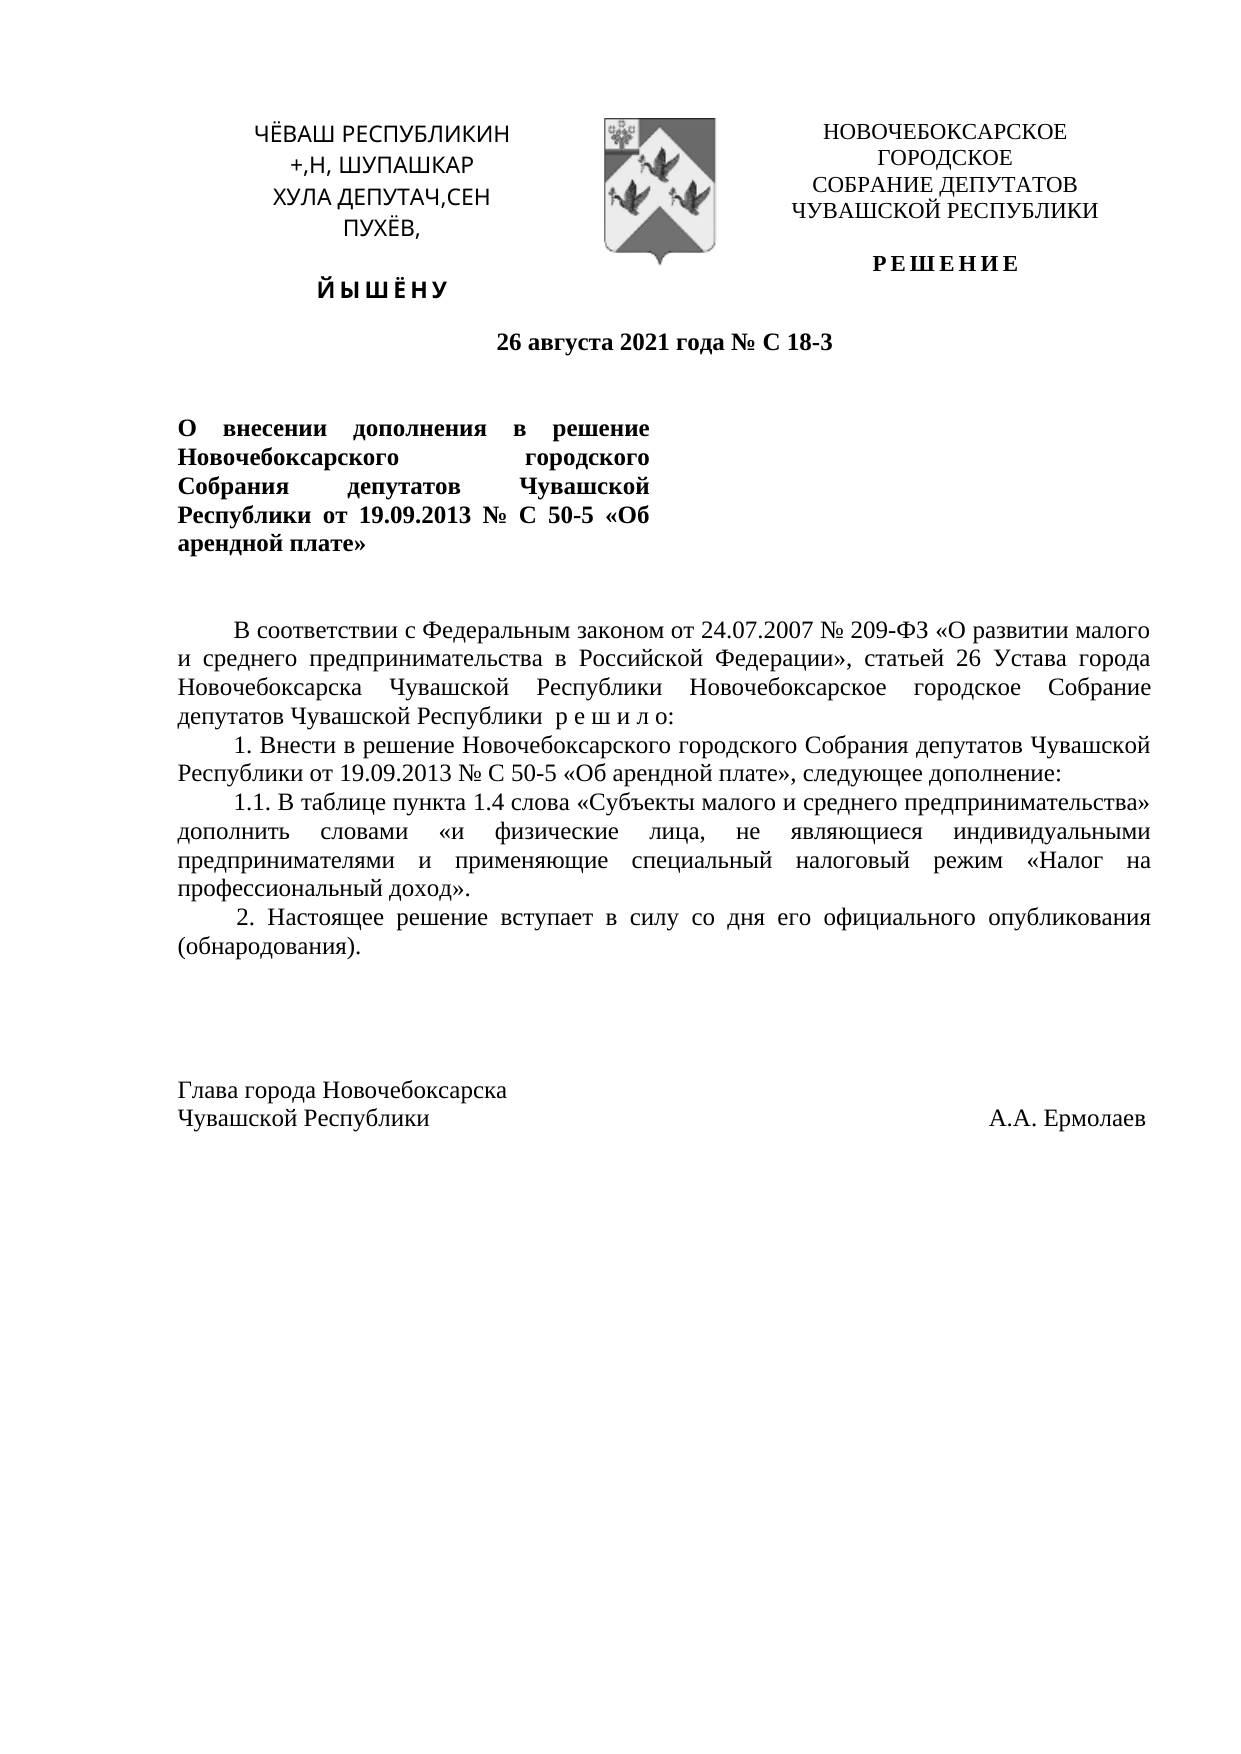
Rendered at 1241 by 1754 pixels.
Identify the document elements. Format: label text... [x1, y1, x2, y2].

text О внесении дополнения в решение Новочебоксарского городского Собрания депутатов Чувашской Республики от 19.09.2013 № С 50-5 «Об арендной плате» [177, 413, 650, 557]
table_header НОВОЧЕБОКСАРСКОЕ ГОРОДСКОЕ СОБРАНИЕ ДЕПУТАТОВ ЧУВАШСКОЙ РЕСПУБЛИКИ РЕШЕНИЕ [745, 118, 1145, 327]
text Чувашской Республики А.А. Ермолаев [177, 1103, 1152, 1132]
text Глава города Новочебоксарска [177, 1075, 1152, 1103]
text В соответствии с Федеральным законом от 24.07.2007 № 209-ФЗ «О развитии малого и среднего предпринимательства в Российской Федерации», статьей 26 Устава города Новочебоксарска Чувашской Республики Новочебоксарское городское Собрание депутатов Чувашской Республики р е ш и л о: [177, 615, 1152, 730]
text 1. Внести в решение Новочебоксарского городского Собрания депутатов Чувашской Республики от 19.09.2013 № С 50-5 «Об арендной плате», следующее дополнение: [177, 730, 1152, 787]
table_header ЧЁВАШ РЕСПУБЛИКИН +,Н, ШУПАШКАР ХУЛА ДЕПУТАЧ,СЕН ПУХЁВ, йышёну [184, 118, 580, 327]
text 2. Настоящее решение вступает в силу со дня его официального опубликования (обнародования). [177, 902, 1152, 960]
text 26 августа 2021 года № С 18-3 [177, 327, 1152, 356]
table_header [580, 118, 745, 327]
text 1.1. В таблице пункта 1.4 слова «Субъекты малого и среднего предпринимательства» дополнить словами «и физические лица, не являющиеся индивидуальными предпринимателями и применяющие специальный налоговый режим «Налог на профессиональный доход». [177, 787, 1152, 902]
